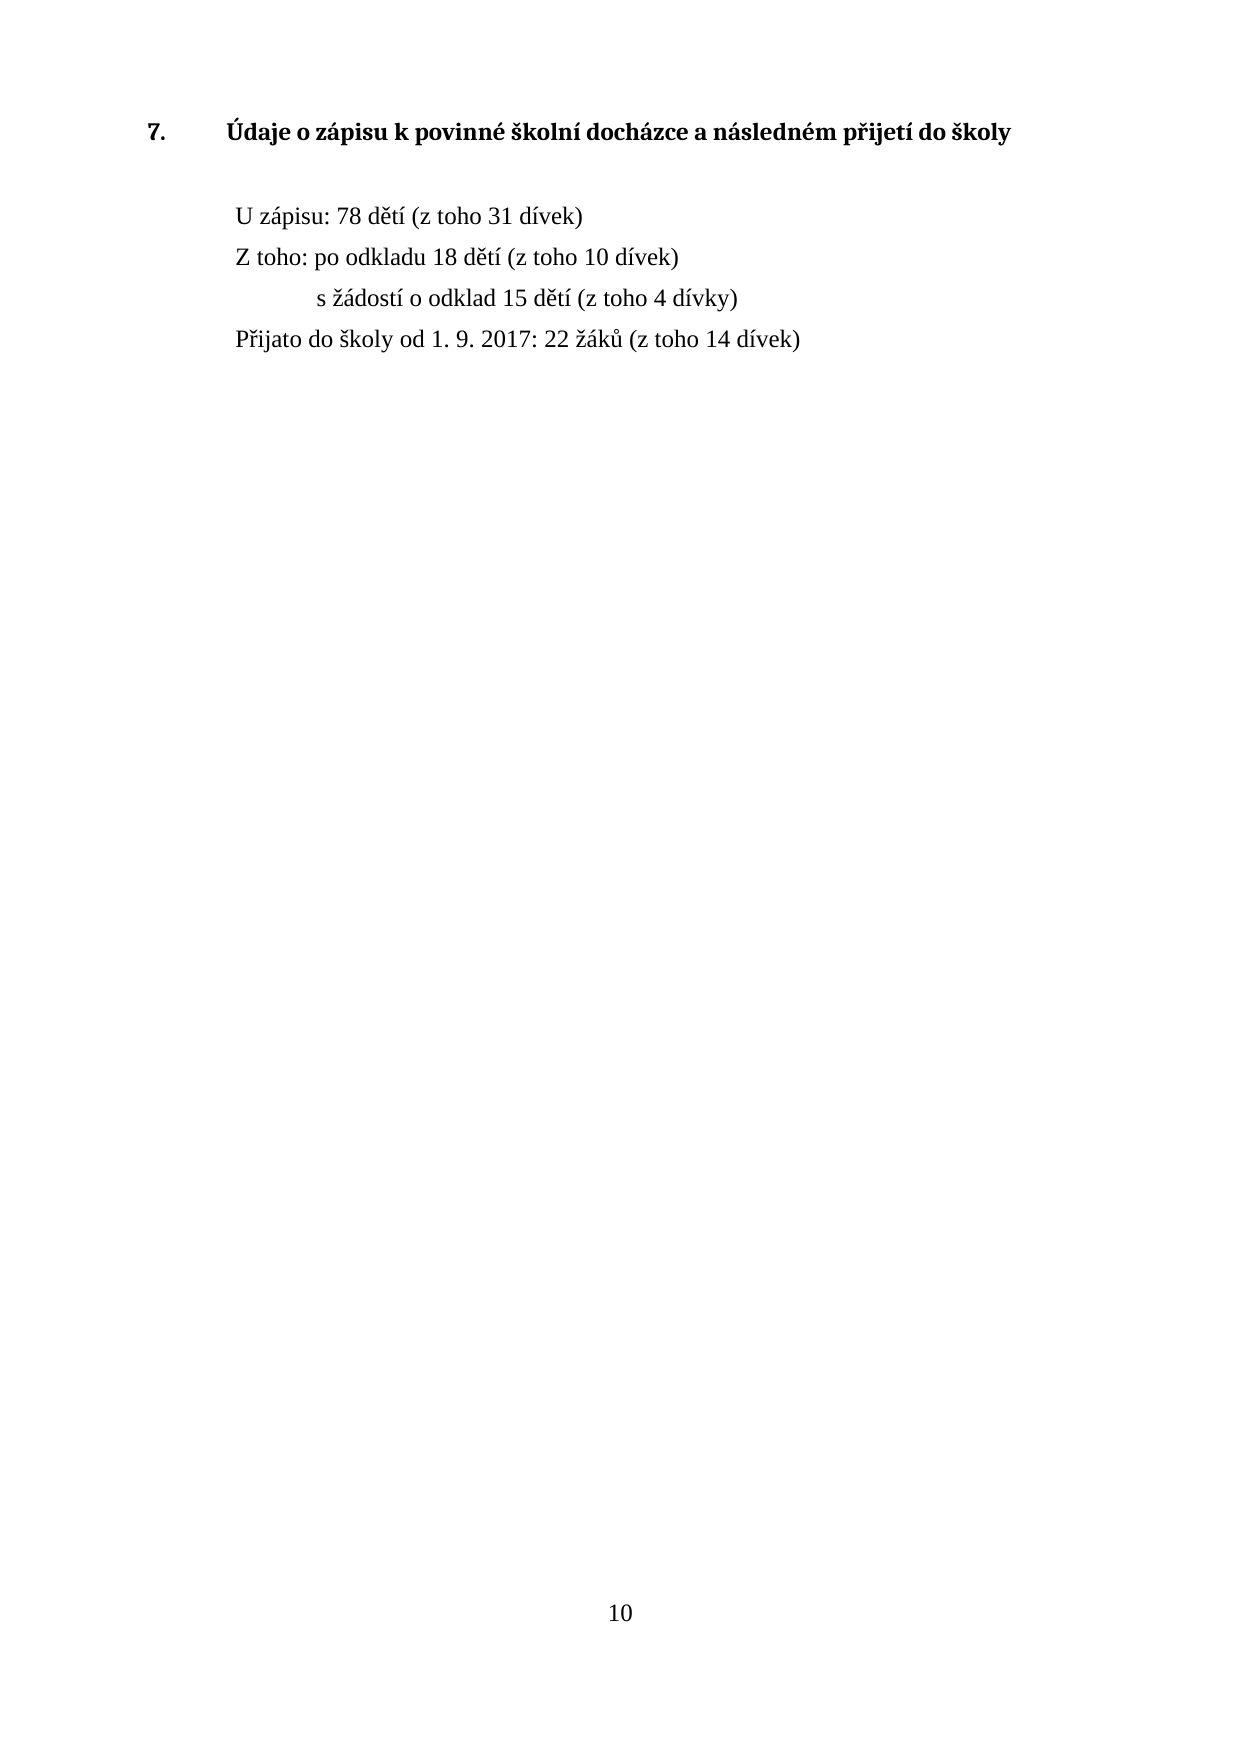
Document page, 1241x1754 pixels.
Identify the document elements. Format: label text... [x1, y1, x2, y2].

text Přijato do školy od 1. 9. 2017: 22 žáků (z toho 14 dívek) [148, 324, 1093, 353]
text U zápisu: 78 dětí (z toho 31 dívek) [148, 201, 1093, 229]
text Z toho: po odkladu 18 dětí (z toho 10 dívek) [148, 242, 1093, 271]
subtitle 7. Údaje o zápisu k povinné školní docházce a následném přijetí do školy [148, 118, 1093, 147]
text s žádostí o odklad 15 dětí (z toho 4 dívky) [148, 283, 1093, 312]
